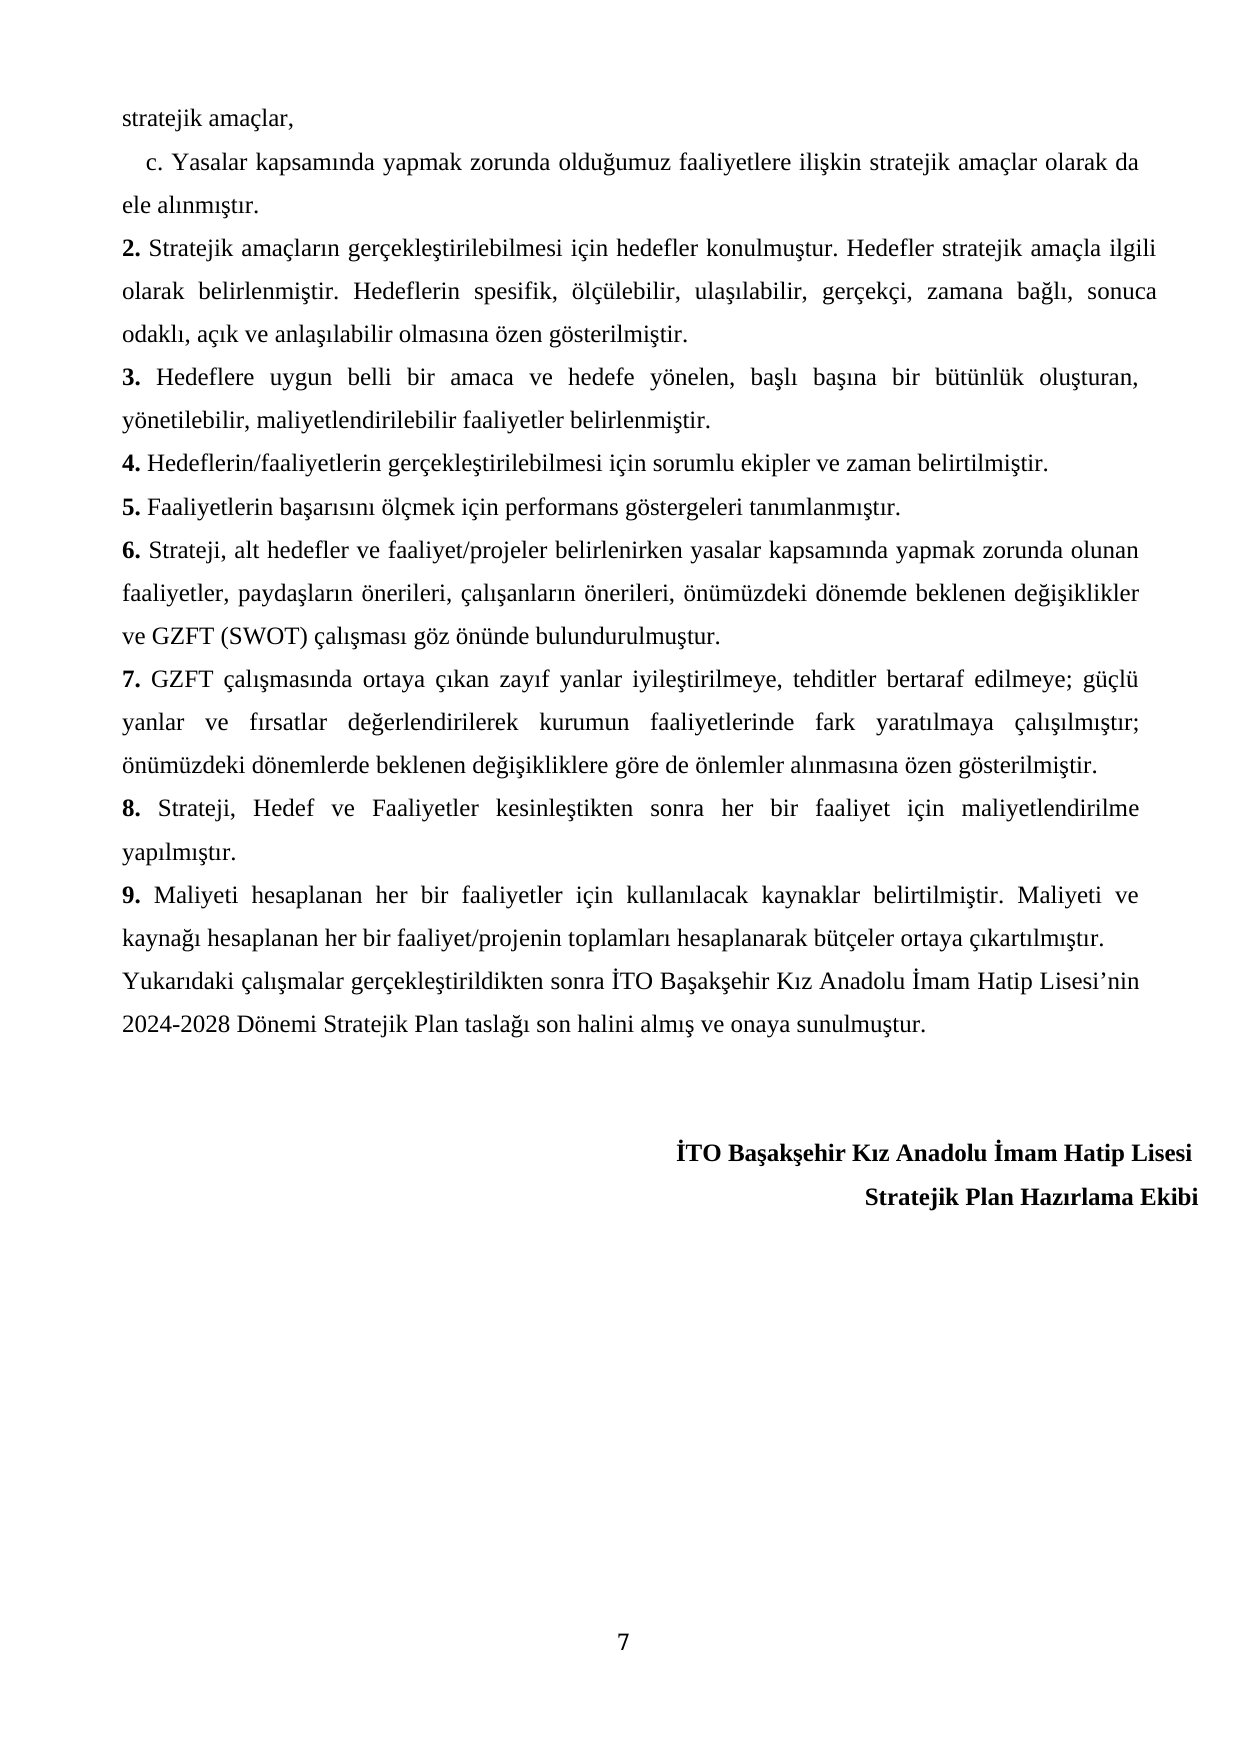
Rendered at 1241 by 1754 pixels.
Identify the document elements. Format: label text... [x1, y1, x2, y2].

text İTO Başakşehir Kız Anadolu İmam Hatip Lisesi Stratejik Plan Hazırlama Ekibi [122, 1138, 1198, 1210]
text 5. Faaliyetlerin başarısını ölçmek için performans göstergeleri tanımlanmıştır. [122, 492, 1140, 520]
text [122, 103, 1125, 132]
text 9. Maliyeti hesaplanan her bir faaliyetler için kullanılacak kaynaklar belirtilmiştir. Maliyeti ve kaynağı hesaplanan her bir faaliyet/projenin toplamları hesaplanarak bütçeler ortaya çıkartılmıştır. [122, 880, 1140, 952]
text 8. Strateji, Hedef ve Faaliyetler kesinleştikten sonra her bir faaliyet için maliyetlendirilme yapılmıştır. [122, 793, 1140, 865]
text 2. Stratejik amaçların gerçekleştirilebilmesi için hedefler konulmuştur. Hedefler stratejik amaçla ilgili olarak belirlenmiştir. Hedeflerin spesifik, ölçülebilir, ulaşılabilir, gerçekçi, zamana bağlı, sonuca odaklı, açık ve anlaşılabilir olmasına özen gösterilmiştir. [122, 233, 1158, 348]
text Yukarıdaki çalışmalar gerçekleştirildikten sonra İTO Başakşehir Kız Anadolu İmam Hatip Lisesi’nin 2024-2028 Dönemi Stratejik Plan taslağı son halini almış ve onaya sunulmuştur. [122, 966, 1140, 1038]
text 4. Hedeflerin/faaliyetlerin gerçekleştirilebilmesi için sorumlu ekipler ve zaman belirtilmiştir. [122, 448, 1140, 477]
text 6. Strateji, alt hedefler ve faaliyet/projeler belirlenirken yasalar kapsamında yapmak zorunda olunan faaliyetler, paydaşların önerileri, çalışanların önerileri, önümüzdeki dönemde beklenen değişiklikler ve GZFT (SWOT) çalışması göz önünde bulundurulmuştur. [122, 535, 1140, 650]
text 3. Hedeflere uygun belli bir amaca ve hedefe yönelen, başlı başına bir bütünlük oluşturan, yönetilebilir, maliyetlendirilebilir faaliyetler belirlenmiştir. [122, 362, 1140, 434]
text 7. GZFT çalışmasında ortaya çıkan zayıf yanlar iyileştirilmeye, tehditler bertaraf edilmeye; güçlü yanlar ve fırsatlar değerlendirilerek kurumun faaliyetlerinde fark yaratılmaya çalışılmıştır; önümüzdeki dönemlerde beklenen değişikliklere göre de önlemler alınmasına özen gösterilmiştir. [122, 664, 1140, 779]
text c. Yasalar kapsamında yapmak zorunda olduğumuz faaliyetlere ilişkin stratejik amaçlar olarak da ele alınmıştır. [122, 147, 1140, 218]
